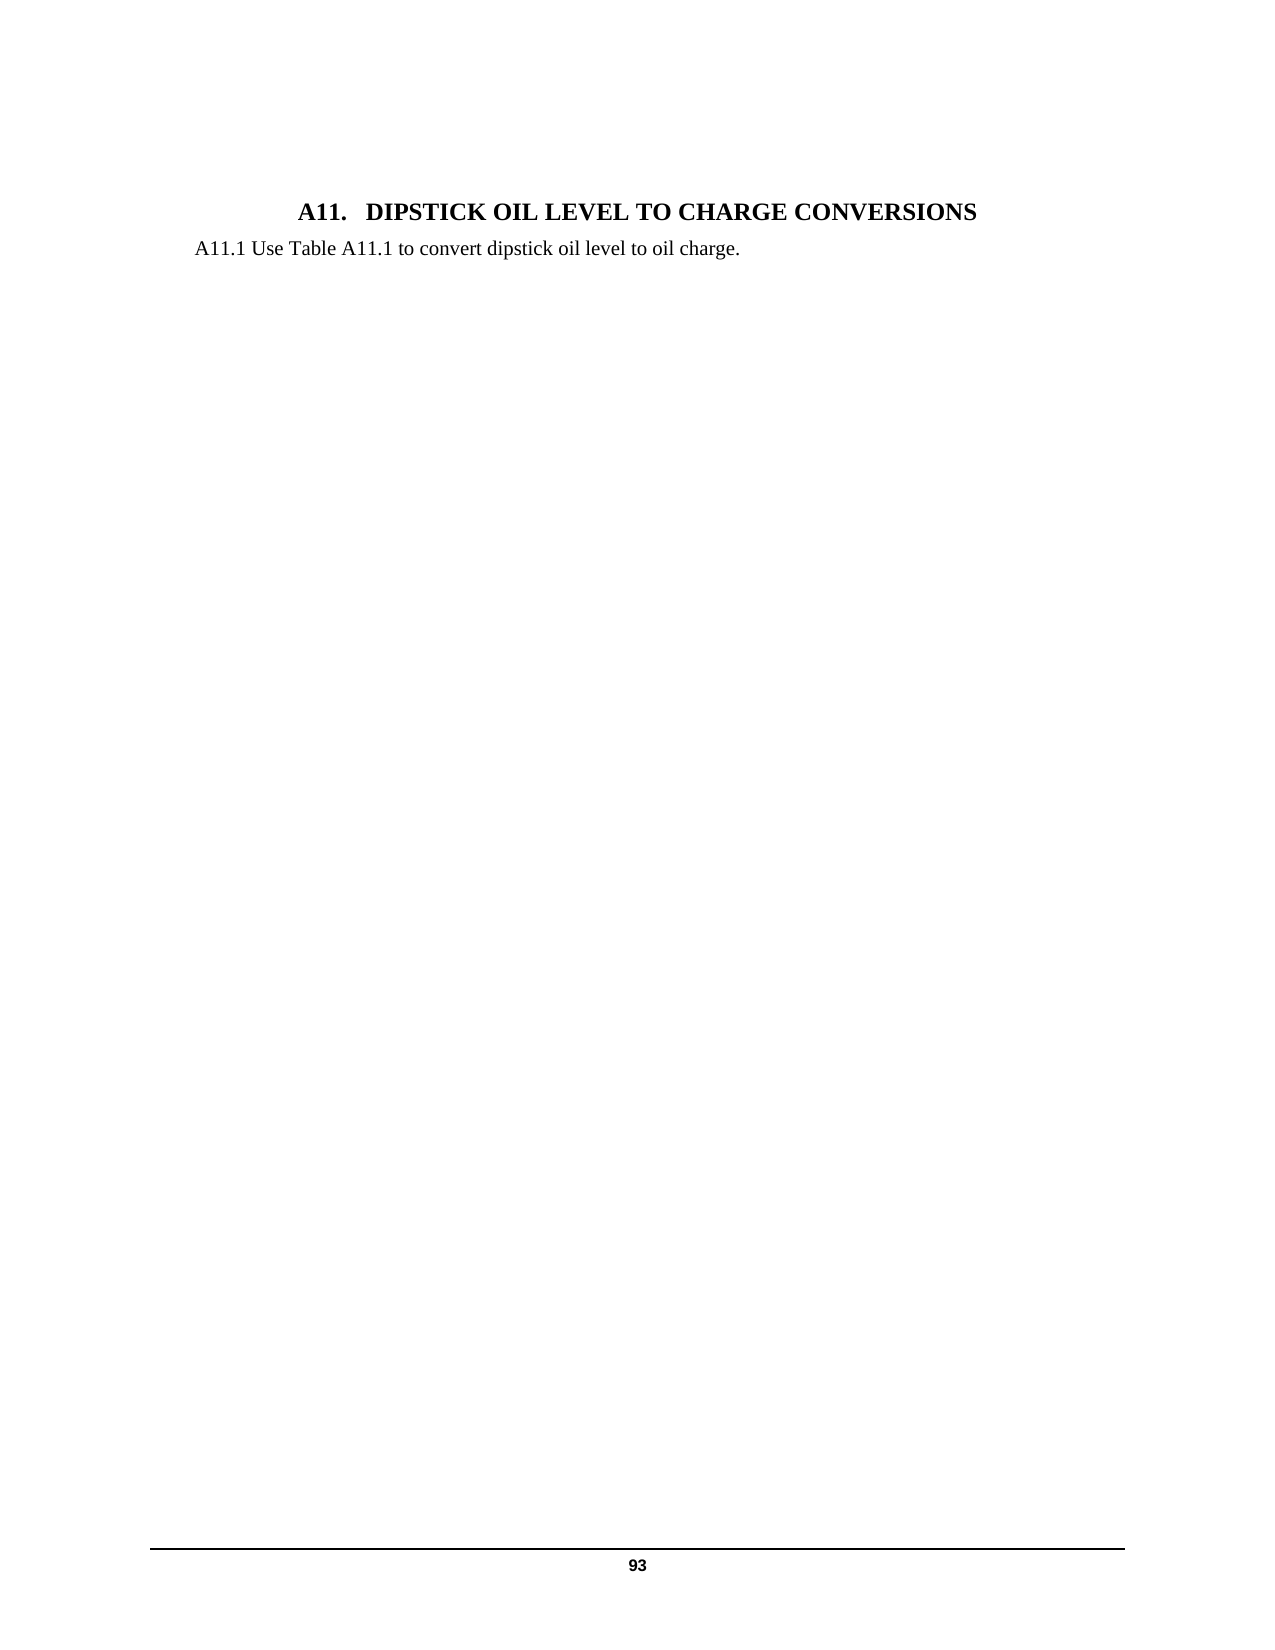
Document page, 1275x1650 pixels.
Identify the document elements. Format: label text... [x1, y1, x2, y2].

text A11. DIPSTICK OIL LEVEL TO CHARGE CONVERSIONS [150, 197, 1125, 226]
text A11.1 Use Table A11.1 to convert dipstick oil level to oil charge. [150, 236, 1125, 260]
